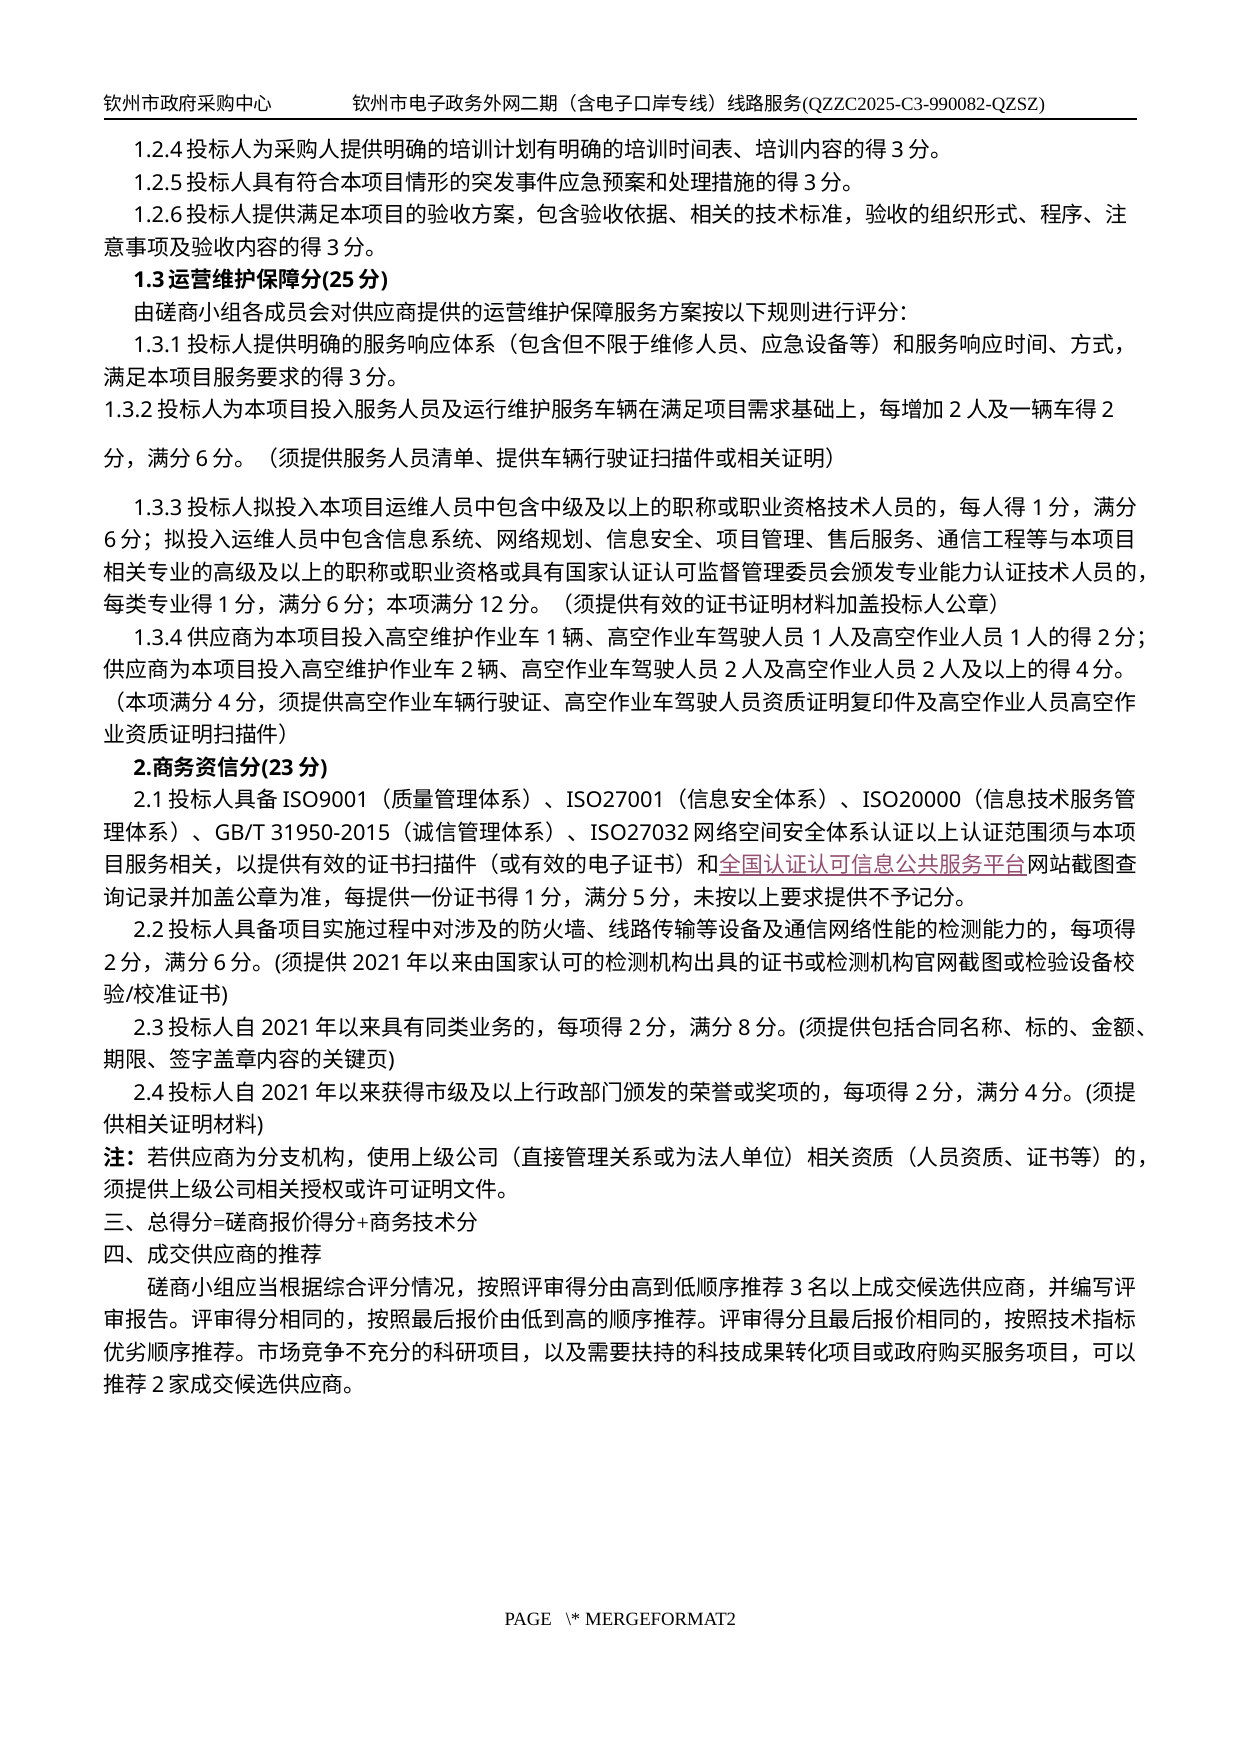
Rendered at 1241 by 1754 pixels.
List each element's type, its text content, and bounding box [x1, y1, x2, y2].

text 1.3运营维护保障分(25分) [103, 262, 1137, 295]
text 2.3投标人自2021年以来具有同类业务的，每项得2分，满分8分。(须提供包括合同名称、标的、金额、期限、签字盖章内容的关键页) [103, 1009, 1137, 1074]
text 1.2.5投标人具有符合本项目情形的突发事件应急预案和处理措施的得3分。 [103, 165, 1137, 197]
text 2.2投标人具备项目实施过程中对涉及的防火墙、线路传输等设备及通信网络性能的检测能力的，每项得2分，满分6分。(须提供2021年以来由国家认可的检测机构出具的证书或检测机构官网截图或检验设备校验/校准证书) [103, 912, 1137, 1009]
text 1.2.4投标人为采购人提供明确的培训计划有明确的培训时间表、培训内容的得3分。 [103, 132, 1137, 165]
text 1.3.3投标人拟投入本项目运维人员中包含中级及以上的职称或职业资格技术人员的，每人得1分，满分6分；拟投入运维人员中包含信息系统、网络规划、信息安全、项目管理、售后服务、通信工程等与本项目相关专业的高级及以上的职称或职业资格或具有国家认证认可监督管理委员会颁发专业能力认证技术人员的，每类专业得1分，满分6分；本项满分12分。（须提供有效的证书证明材料加盖投标人公章） [103, 489, 1137, 619]
text 1.3.4供应商为本项目投入高空维护作业车1辆、高空作业车驾驶人员1人及高空作业人员1人的得2分；供应商为本项目投入高空维护作业车2辆、高空作业车驾驶人员2人及高空作业人员2人及以上的得4分。（本项满分4分，须提供高空作业车辆行驶证、高空作业车驾驶人员资质证明复印件及高空作业人员高空作业资质证明扫描件） [103, 619, 1137, 749]
text 2.商务资信分(23分) [103, 749, 1137, 782]
text 四、成交供应商的推荐 [103, 1237, 1137, 1269]
text 1.3.2投标人为本项目投入服务人员及运行维护服务车辆在满足项目需求基础上，每增加2人及一辆车得2分，满分6分。（须提供服务人员清单、提供车辆行驶证扫描件或相关证明） [103, 392, 1137, 473]
text 注：若供应商为分支机构，使用上级公司（直接管理关系或为法人单位）相关资质（人员资质、证书等）的，须提供上级公司相关授权或许可证明文件。 [103, 1139, 1137, 1204]
text 2.4投标人自2021年以来获得市级及以上行政部门颁发的荣誉或奖项的，每项得2分，满分4分。(须提供相关证明材料) [103, 1074, 1137, 1139]
text 1.2.6投标人提供满足本项目的验收方案，包含验收依据、相关的技术标准，验收的组织形式、程序、注意事项及验收内容的得3分。 [103, 197, 1137, 262]
text 磋商小组应当根据综合评分情况，按照评审得分由高到低顺序推荐3名以上成交候选供应商，并编写评审报告。评审得分相同的，按照最后报价由低到高的顺序推荐。评审得分且最后报价相同的，按照技术指标优劣顺序推荐。市场竞争不充分的科研项目，以及需要扶持的科技成果转化项目或政府购买服务项目，可以推荐2家成交候选供应商。 [103, 1269, 1137, 1399]
text 由磋商小组各成员会对供应商提供的运营维护保障服务方案按以下规则进行评分： [103, 295, 1137, 327]
text 1.3.1投标人提供明确的服务响应体系（包含但不限于维修人员、应急设备等）和服务响应时间、方式，满足本项目服务要求的得3分。 [103, 327, 1137, 392]
text 三、总得分=磋商报价得分+商务技术分 [103, 1204, 1137, 1237]
text 2.1投标人具备ISO9001（质量管理体系）、ISO27001（信息安全体系）、ISO20000（信息技术服务管理体系）、GB/T 31950-2015（诚信管理体系）、ISO27032网络空间安全体系认证以上认证范围须与本项目服务相关，以提供有效的证书扫描件（或有效的电子证书）和全国认证认可信息公共服务平台网站截图查询记录并加盖公章为准，每提供一份证书得1分，满分5分，未按以上要求提供不予记分。 [103, 782, 1137, 912]
